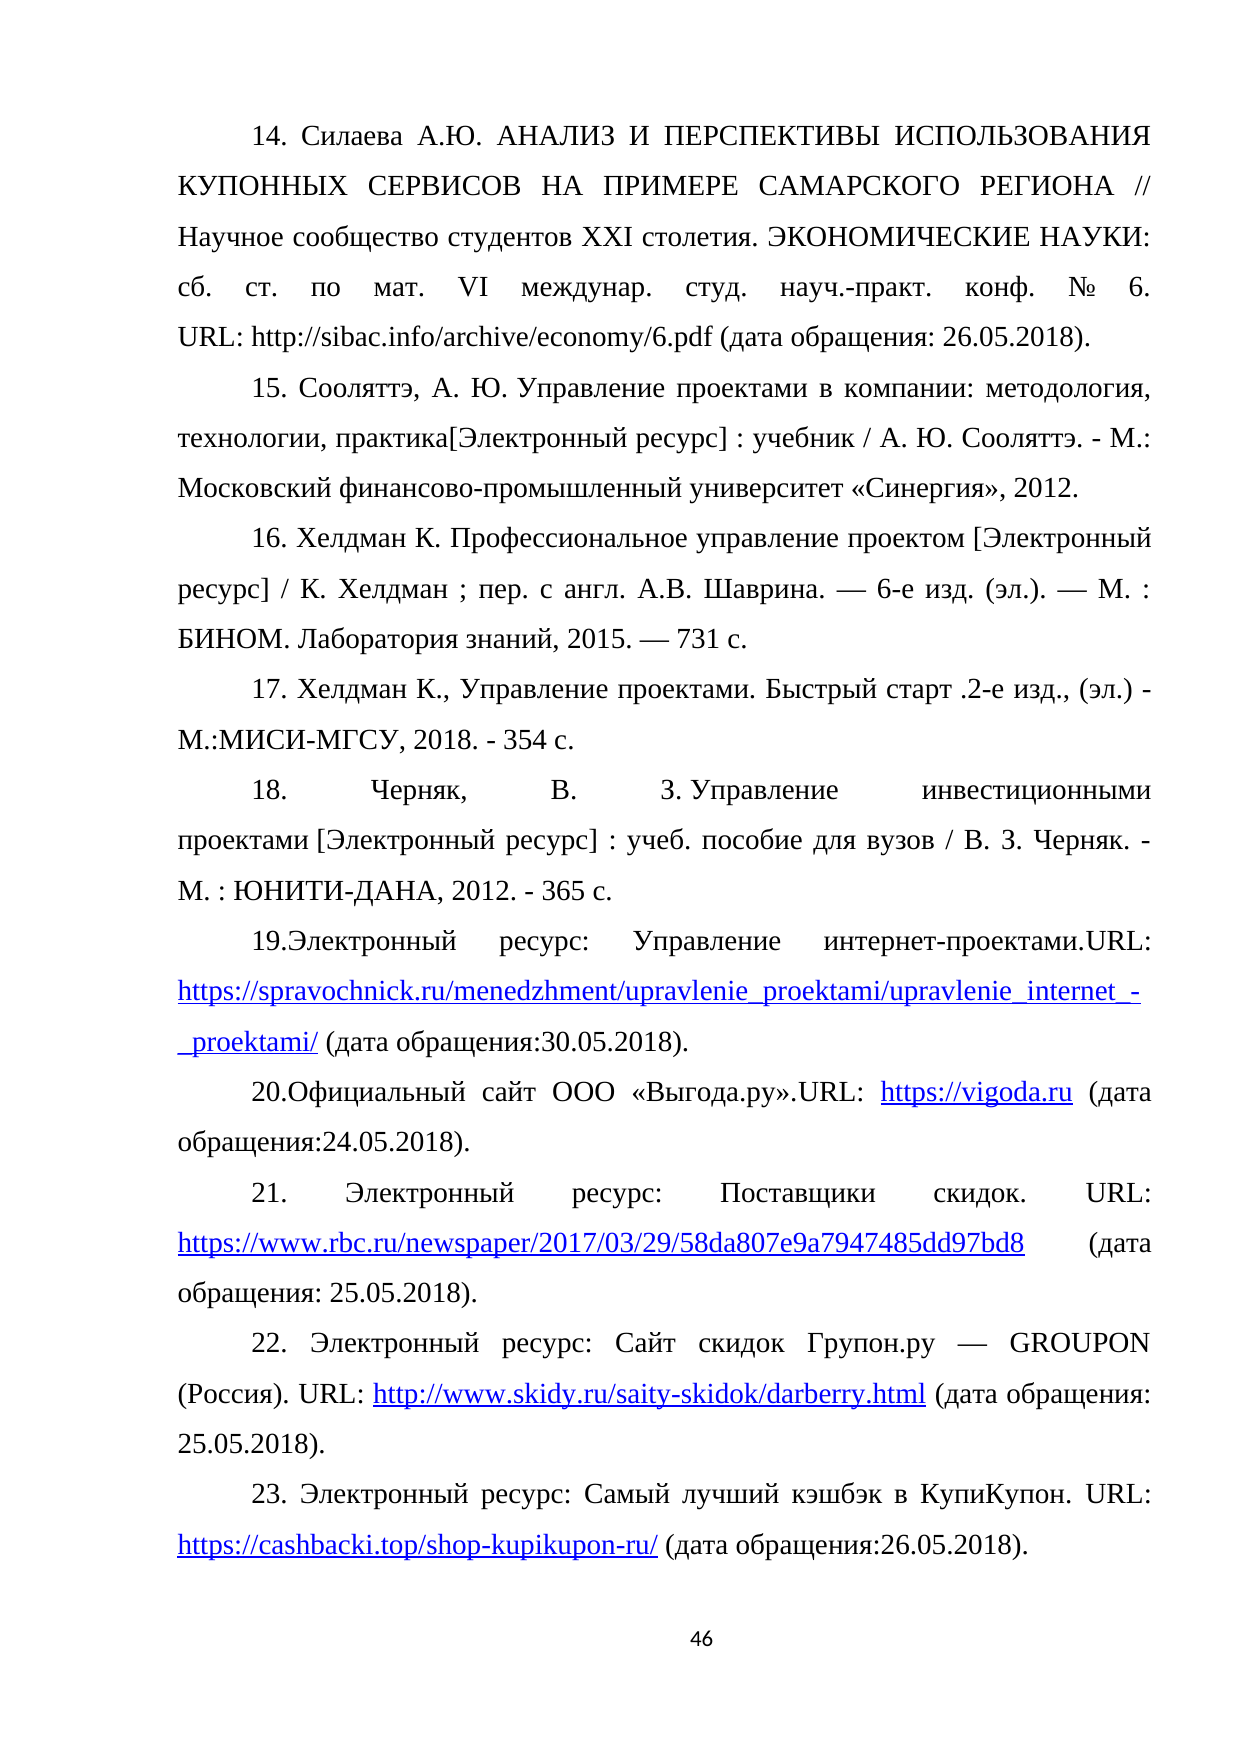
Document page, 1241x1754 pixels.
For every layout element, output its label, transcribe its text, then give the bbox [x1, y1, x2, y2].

text 17. Хелдман К., Управление проектами. Быстрый старт .2-е изд., (эл.) - М.:МИСИ-МГСУ, 2018. - 354 с. [177, 672, 1152, 755]
text 21. Электронный ресурс: Поставщики скидок. URL: https://www.rbc.ru/newspaper/2017/03/29/58da807e9a7947485dd97bd8 (дата обращения: 25.05.2018). [177, 1175, 1152, 1309]
text 22. Электронный ресурс: Cайт скидок Групон.ру — GROUPON (Россия). URL: http://www.skidy.ru/saity-skidok/darberry.html (дата обращения: 25.05.2018). [177, 1326, 1152, 1460]
text 19.Электронный ресурс: Управление интернет-проектами.URL: https://spravochnick.ru/menedzhment/upravlenie_proektami/upravlenie_internet_-_proektami/ (дата обращения:30.05.2018). [177, 923, 1152, 1057]
text 20.Официальный сайт ООО «Выгода.ру».URL: https://vigoda.ru (дата обращения:24.05.2018). [177, 1074, 1152, 1158]
text 14. Силаева А.Ю. АНАЛИЗ И ПЕРСПЕКТИВЫ ИСПОЛЬЗОВАНИЯ КУПОННЫХ СЕРВИСОВ НА ПРИМЕРЕ САМАРСКОГО РЕГИОНА // Научное сообщество студентов XXI столетия. ЭКОНОМИЧЕСКИЕ НАУКИ: сб. ст. по мат. VI междунар. студ. науч.-практ. конф. № 6. URL: http://sibac.info/archive/economy/6.pdf (дата обращения: 26.05.2018). [177, 118, 1152, 353]
text 15. Сооляттэ, А. Ю. Управление проектами в компании: методология, технологии, практика[Электронный ресурс] : учебник / А. Ю. Сооляттэ. - М.: Московский финансово-промышленный университет «Синергия», 2012. [177, 370, 1152, 504]
text 16. Хелдман К. Профессиональное управление проектом [Электронный ресурс] / К. Хелдман ; пер. с англ. А.В. Шаврина. — 6-е изд. (эл.). — М. : БИНОМ. Лаборатория знаний, 2015. — 731 с. [177, 521, 1152, 655]
text 23. Электронный ресурс: Самый лучший кэшбэк в КупиКупон. URL: https://cashbacki.top/shop-kupikupon-ru/ (дата обращения:26.05.2018). [177, 1477, 1152, 1560]
text 18. Черняк, В. З. Управление инвестиционными проектами [Электронный ресурс] : учеб. пособие для вузов / В. З. Черняк. - М. : ЮНИТИ-ДАНА, 2012. - 365 с. [177, 772, 1152, 906]
